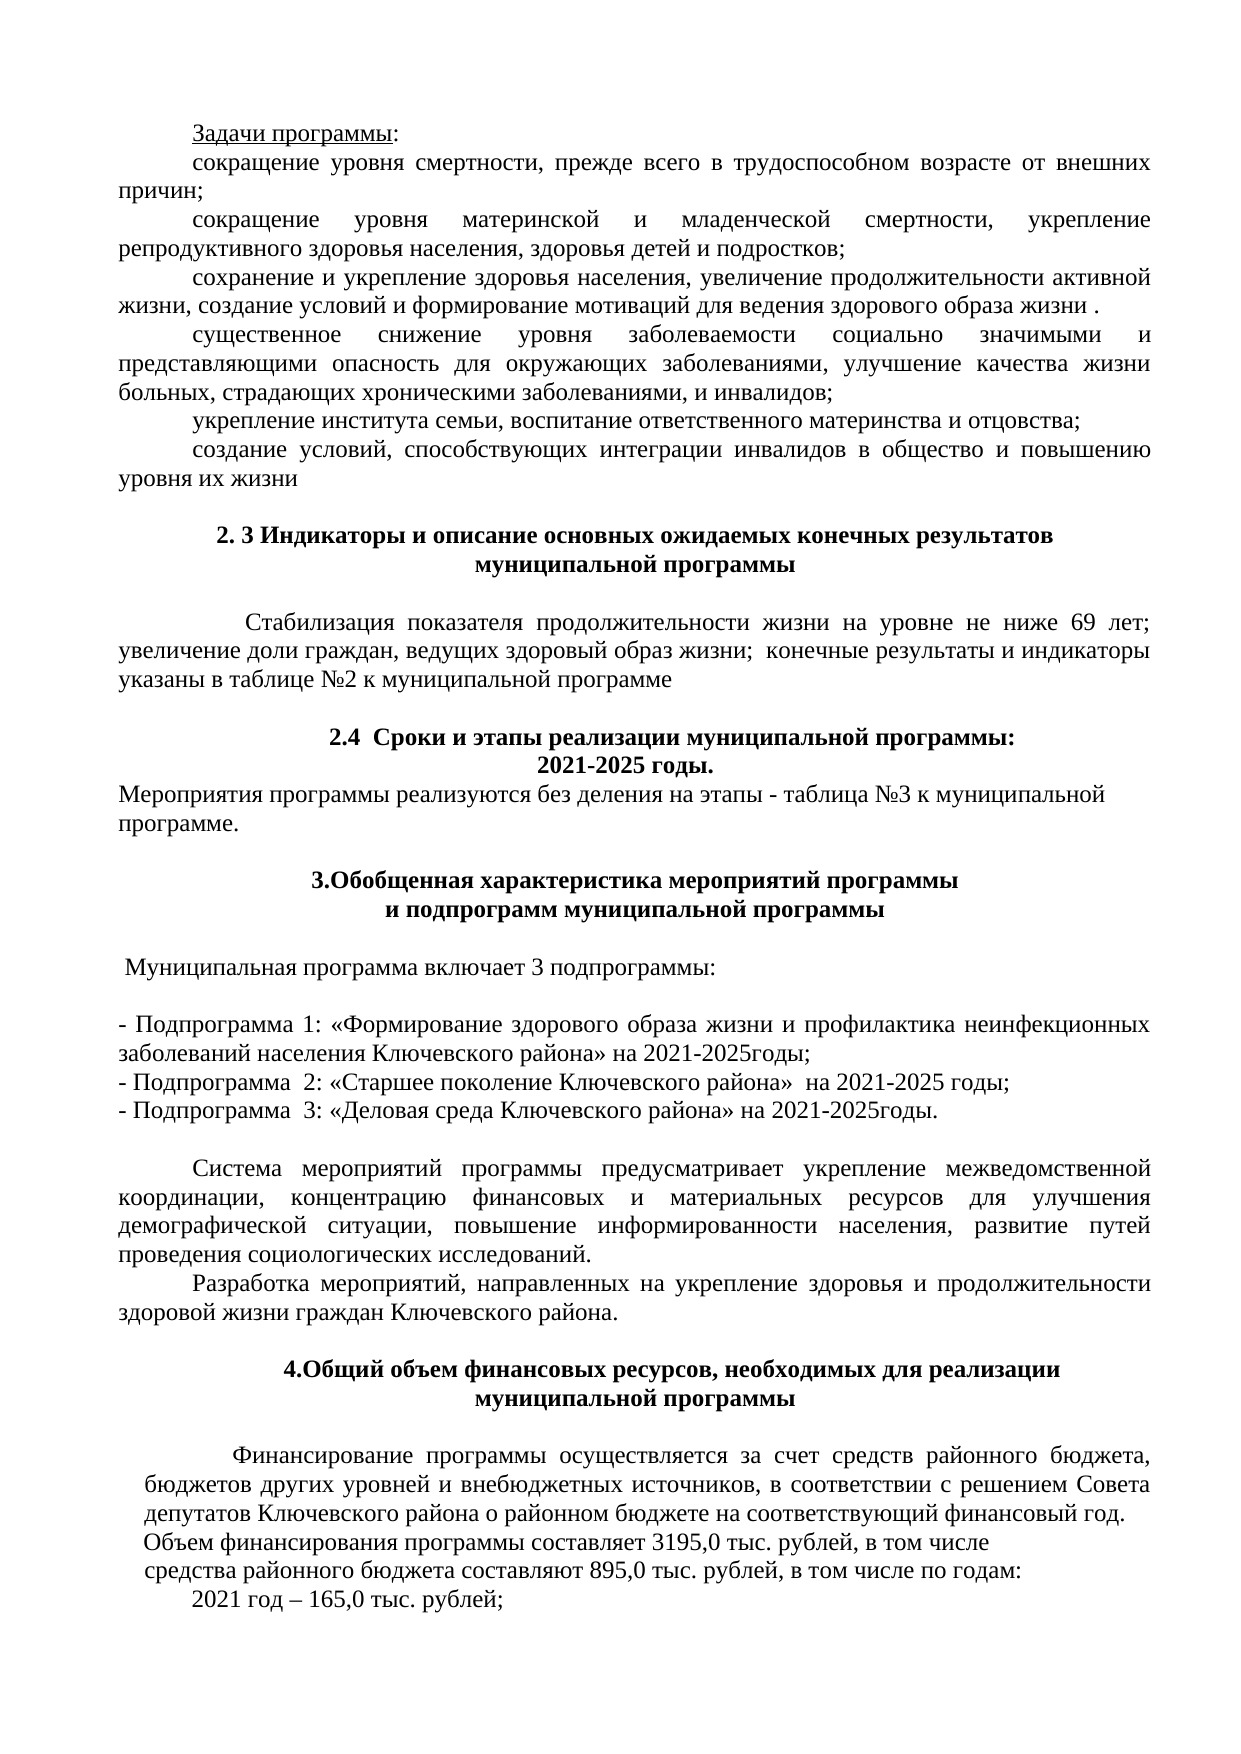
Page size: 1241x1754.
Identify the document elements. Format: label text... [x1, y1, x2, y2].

text сохранение и укрепление здоровья населения, увеличение продолжительности активной жизни, создание условий и формирование мотиваций для ведения здорового образа жизни . [118, 262, 1152, 319]
text - Подпрограмма 3: «Деловая среда Ключевского района» на 2021-2025годы. [118, 1096, 1152, 1124]
text Задачи программы: [118, 118, 1152, 147]
text Мероприятия программы реализуются без деления на этапы - таблица №3 к муниципальной программе. [118, 779, 1152, 837]
text создание условий, способствующих интеграции инвалидов в общество и повышению уровня их жизни [118, 434, 1152, 492]
text и подпрограмм муниципальной программы [118, 894, 1152, 923]
list Сроки и этапы реализации муниципальной программы: [193, 722, 1152, 751]
text Финансирование программы осуществляется за счет средств районного бюджета, бюджетов других уровней и внебюджетных источников, в соответствии с решением Совета депутатов Ключевского района о районном бюджете на соответствующий финансовый год. [144, 1441, 1152, 1527]
text 2021 год – 165,0 тыс. рублей; [144, 1584, 1152, 1613]
text сокращение уровня материнской и младенческой смертности, укрепление репродуктивного здоровья населения, здоровья детей и подростков; [118, 204, 1152, 262]
text - Подпрограмма 2: «Старшее поколение Ключевского района» на 2021-2025 годы; [118, 1067, 1152, 1096]
text сокращение уровня смертности, прежде всего в трудоспособном возрасте от внешних причин; [118, 147, 1152, 204]
text - Подпрограмма 1: «Формирование здорового образа жизни и профилактика неинфекционных заболеваний населения Ключевского района» на 2021-2025годы; [118, 1009, 1152, 1067]
text средства районного бюджета составляют 895,0 тыс. рублей, в том числе по годам: [144, 1556, 1152, 1584]
text укрепление института семьи, воспитание ответственного материнства и отцовства; [118, 406, 1152, 434]
text 3.Обобщенная характеристика мероприятий программы [118, 866, 1152, 894]
text Стабилизация показателя продолжительности жизни на уровне не ниже 69 лет; увеличение доли граждан, ведущих здоровый образ жизни; конечные результаты и индикаторы указаны в таблице №2 к муниципальной программе [118, 607, 1152, 693]
text Муниципальная программа включает 3 подпрограммы: [118, 952, 1152, 981]
text 2. 3 Индикаторы и описание основных ожидаемых конечных результатов муниципальной программы [118, 521, 1152, 578]
text Система мероприятий программы предусматривает укрепление межведомственной координации, концентрацию финансовых и материальных ресурсов для улучшения демографической ситуации, повышение информированности населения, развитие путей проведения социологических исследований. [118, 1153, 1152, 1268]
text 4.Общий объем финансовых ресурсов, необходимых для реализации муниципальной программы [118, 1354, 1152, 1412]
text 2021-2025 годы. [231, 751, 1152, 779]
text Объем финансирования программы составляет 3195,0 тыс. рублей, в том числе [118, 1527, 1152, 1556]
text существенное снижение уровня заболеваемости социально значимыми и представляющими опасность для окружающих заболеваниями, улучшение качества жизни больных, страдающих хроническими заболеваниями, и инвалидов; [118, 319, 1152, 406]
text Разработка мероприятий, направленных на укрепление здоровья и продолжительности здоровой жизни граждан Ключевского района. [118, 1268, 1152, 1326]
